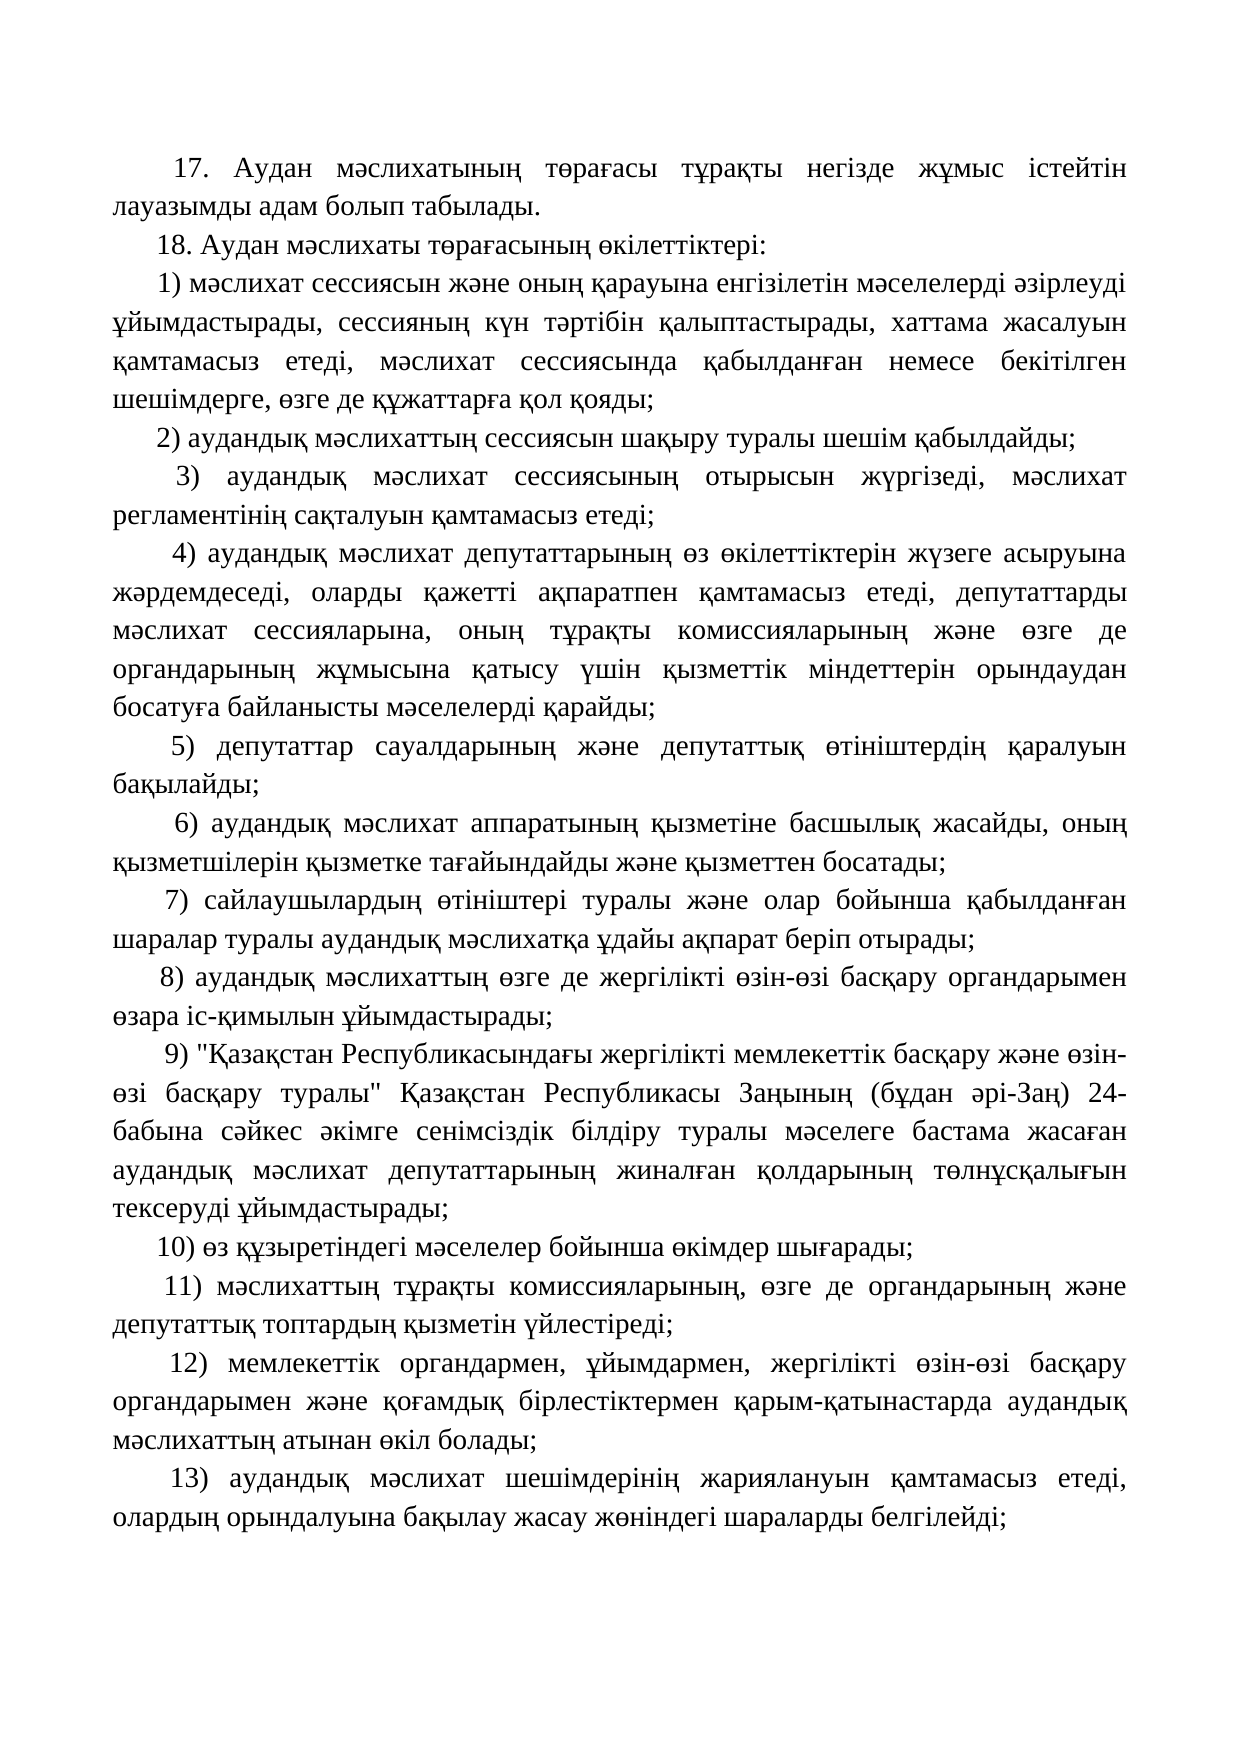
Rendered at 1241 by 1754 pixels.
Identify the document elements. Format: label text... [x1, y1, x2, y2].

text 9) "Қазақстан Республикасындағы жергілікті мемлекеттік басқару және өзін-өзі басқару туралы" Қазақстан Республикасы Заңының (бұдан әрі-Заң) 24-бабына сәйкес әкімге сенімсіздік білдіру туралы мәселеге бастама жасаған аудандық мәслихат депутаттарының жиналған қолдарының төлнұсқалығын тексеруді ұйымдастырады; [112, 1036, 1128, 1224]
text 6) аудандық мәслихат аппаратының қызметіне басшылық жасайды, оның қызметшілерін қызметке тағайындайды және қызметтен босатады; [112, 805, 1128, 877]
text 10) өз құзыретіндегі мәселелер бойынша өкімдер шығарады; [112, 1229, 1128, 1263]
text 5) депутаттар сауалдарының және депутаттық өтініштердің қаралуын бақылайды; [112, 728, 1128, 800]
text 3) аудандық мәслихат сессиясының отырысын жүргізеді, мәслихат регламентінің сақталуын қамтамасыз етеді; [112, 458, 1128, 530]
text 17. Аудан мәслихатының төрағасы тұрақты негізде жұмыс істейтін лауазымды адам болып табылады. [112, 150, 1128, 222]
text 7) сайлаушылардың өтініштері туралы және олар бойынша қабылданған шаралар туралы аудандық мәслихатқа ұдайы ақпарат беріп отырады; [112, 882, 1128, 954]
text 2) аудандық мәслихаттың сессиясын шақыру туралы шешім қабылдайды; [112, 420, 1128, 453]
text 13) аудандық мәслихат шешімдерінің жариялануын қамтамасыз етеді, олардың орындалуына бақылау жасау жөніндегі шараларды белгілейді; [112, 1460, 1128, 1532]
text 1) мәслихат сессиясын және оның қарауына енгізілетін мәселелерді әзірлеуді ұйымдастырады, сессияның күн тәртібін қалыптастырады, хаттама жасалуын қамтамасыз етеді, мәслихат сессиясында қабылданған немесе бекітілген шешімдерге, өзге де құжаттарға қол қояды; [112, 266, 1128, 415]
text 4) аудандық мәслихат депутаттарының өз өкілеттіктерін жүзеге асыруына жәрдемдеседі, оларды қажетті ақпаратпен қамтамасыз етеді, депутаттарды мәслихат сессияларына, оның тұрақты комиссияларының және өзге де органдарының жұмысына қатысу үшін қызметтік міндеттерін орындаудан босатуға байланысты мәселелерді қарайды; [112, 535, 1128, 723]
text 12) мемлекеттік органдармен, ұйымдармен, жергілікті өзін-өзі басқару органдарымен және қоғамдық бірлестіктермен қарым-қатынастарда аудандық мәслихаттың атынан өкіл болады; [112, 1345, 1128, 1455]
text 18. Аудан мәслихаты төрағасының өкілеттіктері: [112, 227, 1128, 261]
text 8) аудандық мәслихаттың өзге де жергілікті өзін-өзі басқару органдарымен өзара іс-қимылын ұйымдастырады; [112, 959, 1128, 1031]
text 11) мәслихаттың тұрақты комиссияларының, өзге де органдарының және депутаттық топтардың қызметін үйлестіреді; [112, 1268, 1128, 1340]
